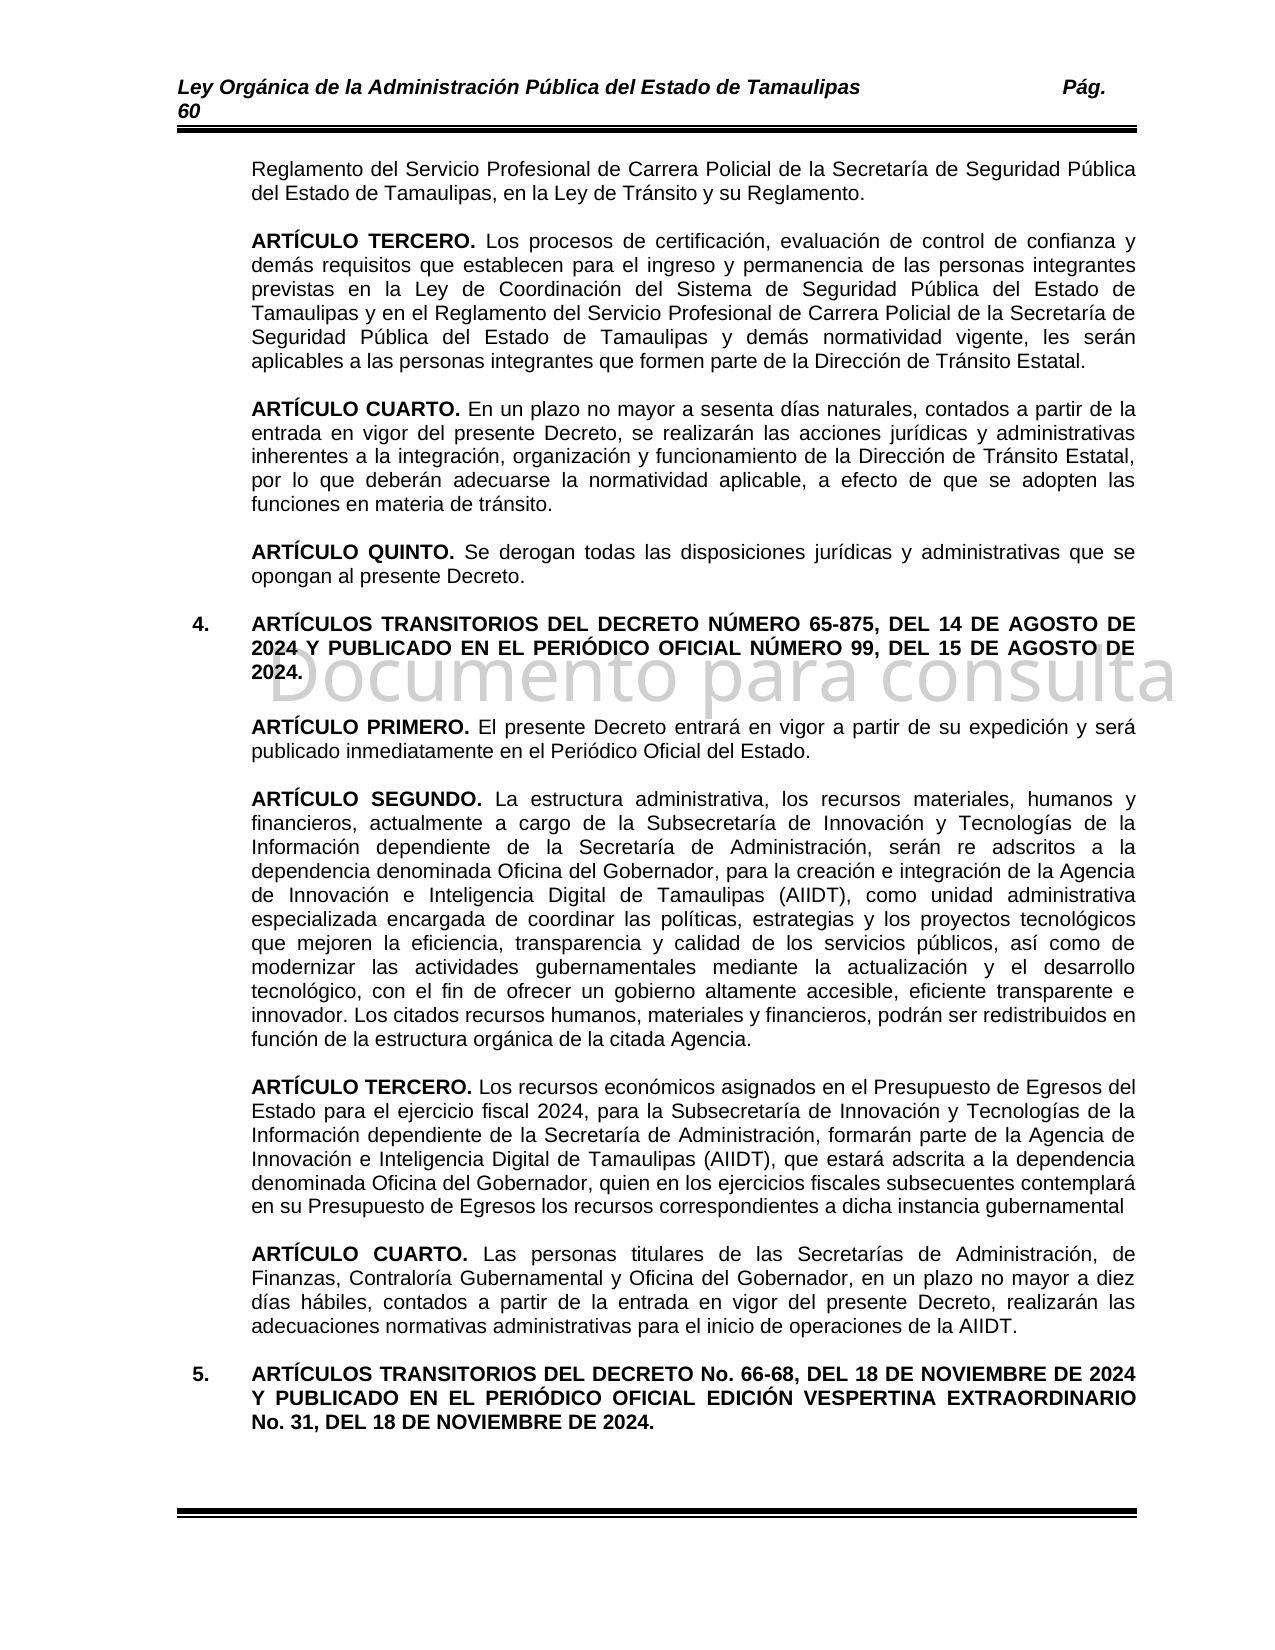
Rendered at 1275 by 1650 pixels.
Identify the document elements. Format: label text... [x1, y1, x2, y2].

text ARTÍCULO CUARTO. Las personas titulares de las Secretarías de Administración, de Finanzas, Contraloría Gubernamental y Oficina del Gobernador, en un plazo no mayor a diez días hábiles, contados a partir de la entrada en vigor del presente Decreto, realizarán las adecuaciones normativas administrativas para el inicio de operaciones de la AIIDT. [251, 1242, 1137, 1338]
list ARTÍCULOS TRANSITORIOS DEL DECRETO NÚMERO 65-875, DEL 14 DE AGOSTO DE 2024 Y PUBLICADO EN EL PERIÓDICO OFICIAL NÚMERO 99, DEL 15 DE AGOSTO DE 2024. [192, 612, 1137, 684]
text ARTÍCULO QUINTO. Se derogan todas las disposiciones jurídicas y administrativas que se opongan al presente Decreto. [251, 540, 1137, 588]
text ARTÍCULO TERCERO. Los recursos económicos asignados en el Presupuesto de Egresos del Estado para el ejercicio fiscal 2024, para la Subsecretaría de Innovación y Tecnologías de la Información dependiente de la Secretaría de Administración, formarán parte de la Agencia de Innovación e Inteligencia Digital de Tamaulipas (AIIDT), que estará adscrita a la dependencia denominada Oficina del Gobernador, quien en los ejercicios fiscales subsecuentes contemplará en su Presupuesto de Egresos los recursos correspondientes a dicha instancia gubernamental [251, 1074, 1137, 1218]
text ARTÍCULO PRIMERO. El presente Decreto entrará en vigor a partir de su expedición y será publicado inmediatamente en el Periódico Oficial del Estado. [251, 715, 1137, 763]
text ARTÍCULO TERCERO. Los procesos de certificación, evaluación de control de confianza y demás requisitos que establecen para el ingreso y permanencia de las personas integrantes previstas en la Ley de Coordinación del Sistema de Seguridad Pública del Estado de Tamaulipas y en el Reglamento del Servicio Profesional de Carrera Policial de la Secretaría de Seguridad Pública del Estado de Tamaulipas y demás normatividad vigente, les serán aplicables a las personas integrantes que formen parte de la Dirección de Tránsito Estatal. [251, 229, 1137, 372]
text ARTÍCULO SEGUNDO. La estructura administrativa, los recursos materiales, humanos y financieros, actualmente a cargo de la Subsecretaría de Innovación y Tecnologías de la Información dependiente de la Secretaría de Administración, serán re adscritos a la dependencia denominada Oficina del Gobernador, para la creación e integración de la Agencia de Innovación e Inteligencia Digital de Tamaulipas (AIIDT), como unidad administrativa especializada encargada de coordinar las políticas, estrategias y los proyectos tecnológicos que mejoren la eficiencia, transparencia y calidad de los servicios públicos, así como de modernizar las actividades gubernamentales mediante la actualización y el desarrollo tecnológico, con el fin de ofrecer un gobierno altamente accesible, eficiente transparente e innovador. Los citados recursos humanos, materiales y financieros, podrán ser redistribuidos en función de la estructura orgánica de la citada Agencia. [251, 787, 1137, 1051]
list ARTÍCULOS TRANSITORIOS DEL DECRETO No. 66-68, DEL 18 DE NOVIEMBRE DE 2024 Y PUBLICADO EN EL PERIÓDICO OFICIAL EDICIÓN VESPERTINA EXTRAORDINARIO No. 31, DEL 18 DE NOVIEMBRE DE 2024. [192, 1362, 1137, 1434]
text ARTÍCULO CUARTO. En un plazo no mayor a sesenta días naturales, contados a partir de la entrada en vigor del presente Decreto, se realizarán las acciones jurídicas y administrativas inherentes a la integración, organización y funcionamiento de la Dirección de Tránsito Estatal, por lo que deberán adecuarse la normatividad aplicable, a efecto de que se adopten las funciones en materia de tránsito. [251, 396, 1137, 516]
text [251, 157, 1137, 205]
